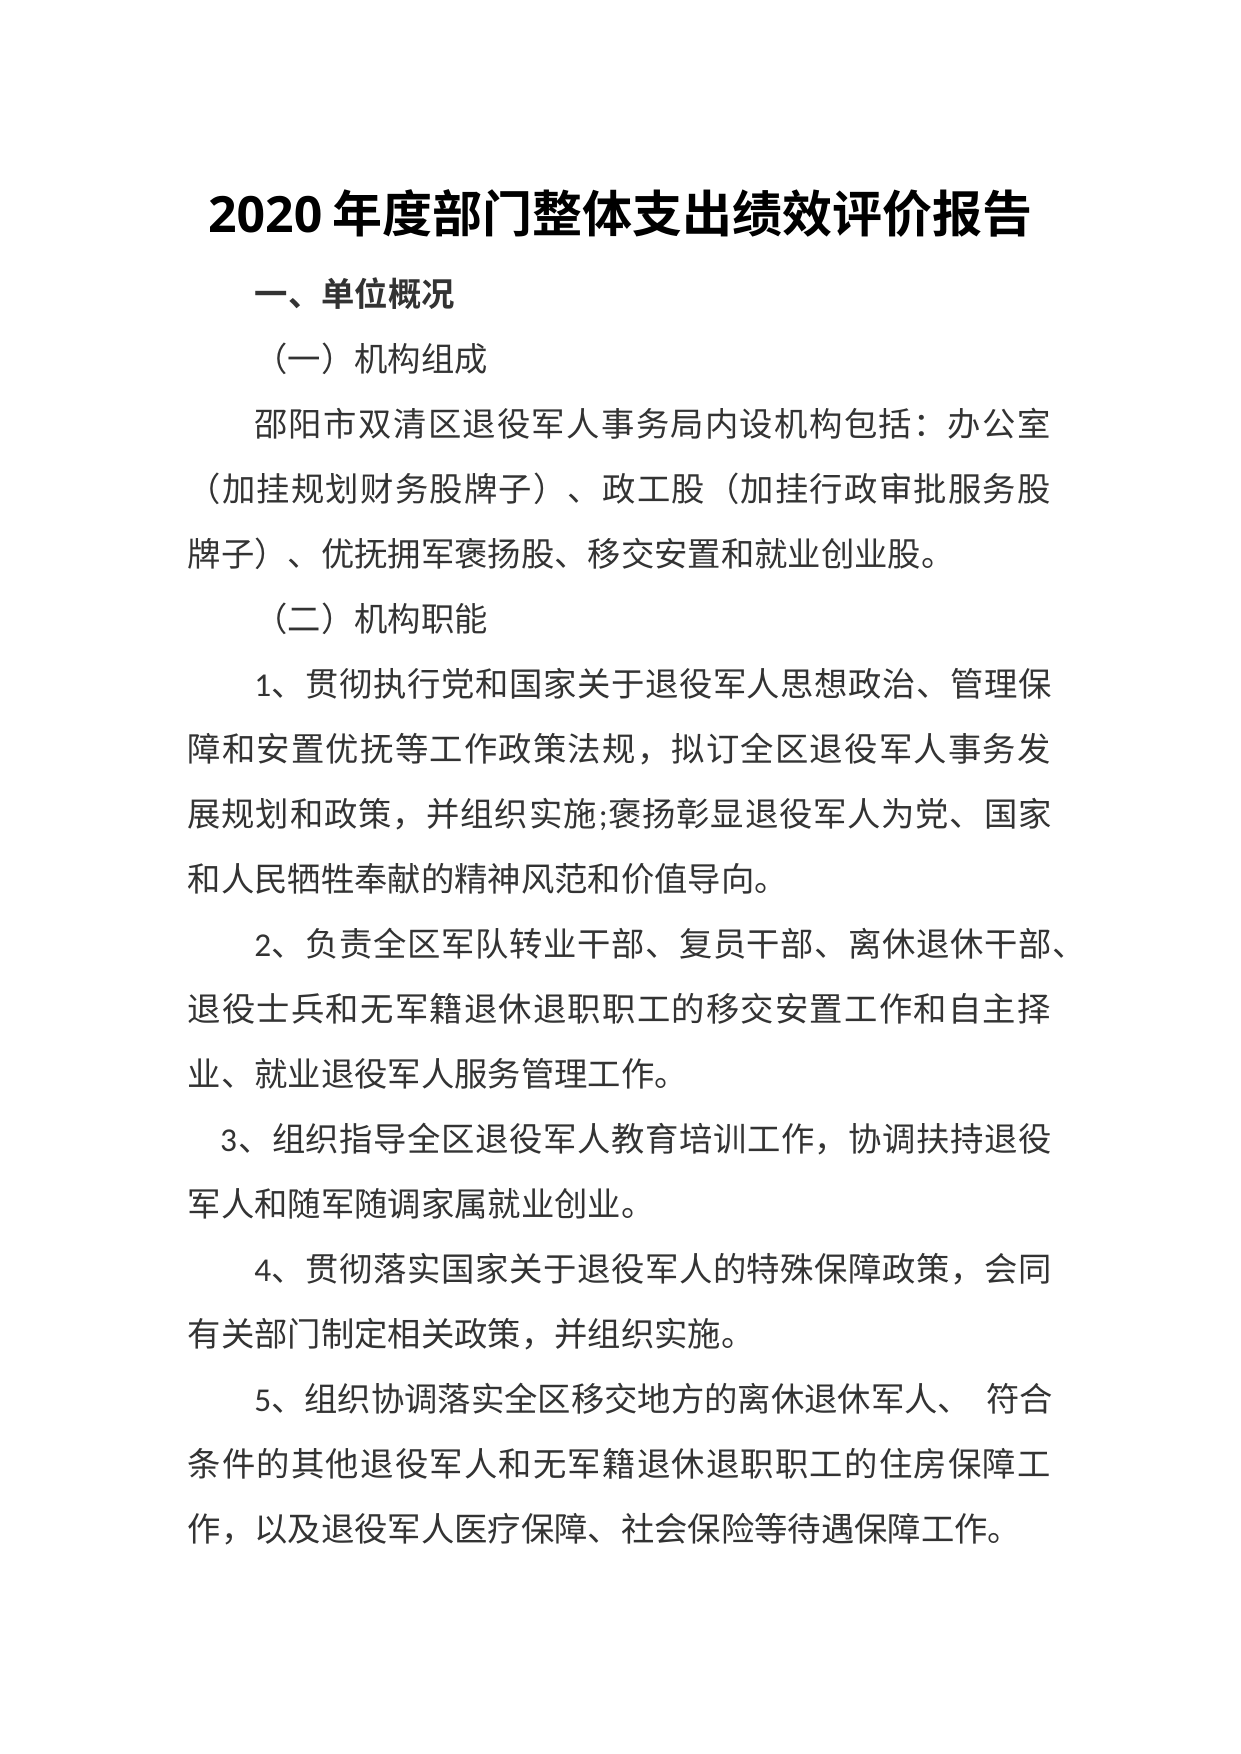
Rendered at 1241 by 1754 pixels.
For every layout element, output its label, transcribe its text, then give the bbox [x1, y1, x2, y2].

text 2、负责全区军队转业干部、复员干部、离休退休干部、退役士兵和无军籍退休退职职工的移交安置工作和自主择业、就业退役军人服务管理工作。 3、组织指导全区退役军人教育培训工作，协调扶持退役军人和随军随调家属就业创业。 [187, 909, 1053, 1234]
text 1、贯彻执行党和国家关于退役军人思想政治、管理保障和安置优抚等工作政策法规，拟订全区退役军人事务发展规划和政策，并组织实施;褒扬彰显退役军人为党、国家和人民牺牲奉献的精神风范和价值导向。 [187, 649, 1053, 909]
text （二）机构职能 [187, 584, 1053, 649]
text 邵阳市双清区退役军人事务局内设机构包括：办公室（加挂规划财务股牌子）、政工股（加挂行政审批服务股牌子）、优抚拥军褒扬股、移交安置和就业创业股。 [187, 389, 1053, 584]
text （一）机构组成 [187, 324, 1053, 389]
text 5、组织协调落实全区移交地方的离休退休军人、 符合条件的其他退役军人和无军籍退休退职职工的住房保障工作，以及退役军人医疗保障、社会保险等待遇保障工作。 [187, 1364, 1053, 1559]
text 2020年度部门整体支出绩效评价报告 [187, 162, 1053, 259]
text 4、贯彻落实国家关于退役军人的特殊保障政策，会同有关部门制定相关政策，并组织实施。 [187, 1234, 1053, 1364]
text 一、单位概况 [187, 259, 1053, 324]
